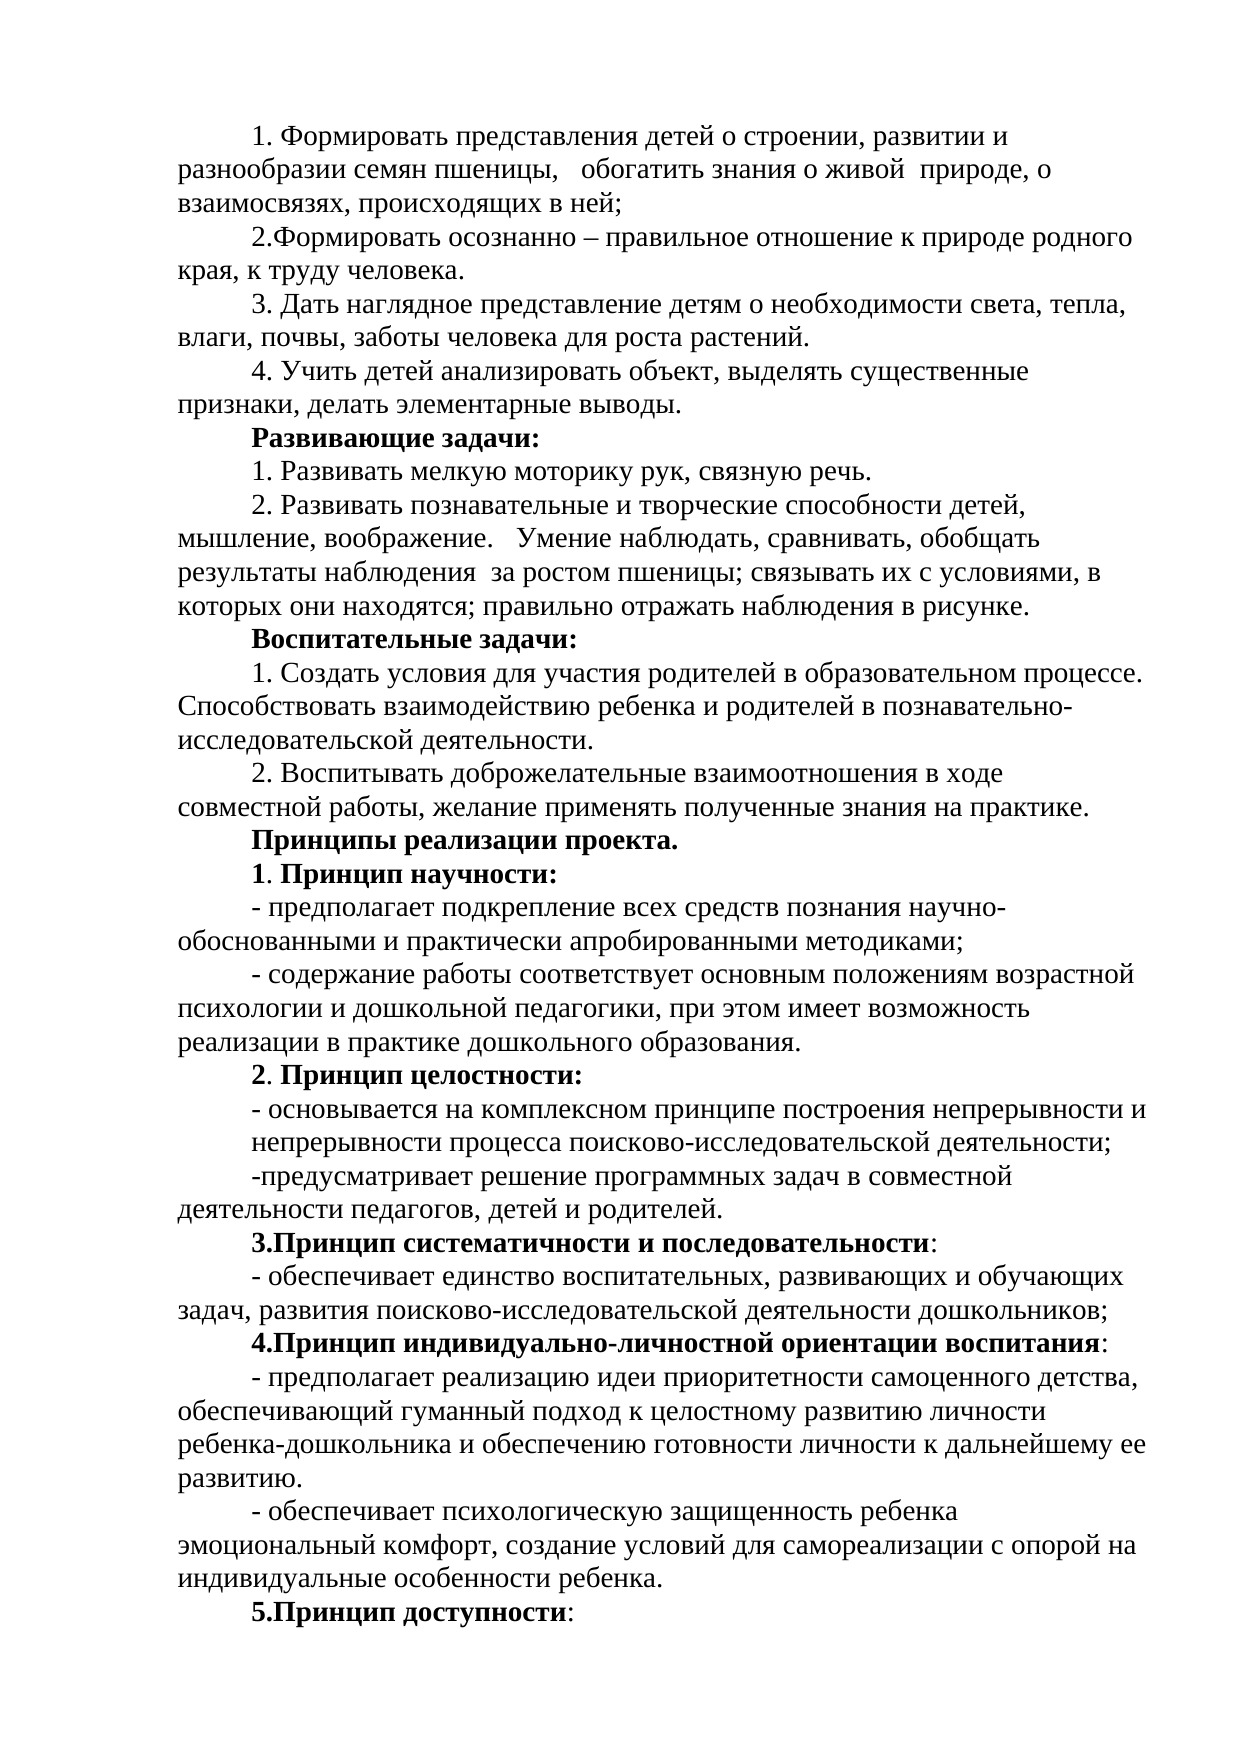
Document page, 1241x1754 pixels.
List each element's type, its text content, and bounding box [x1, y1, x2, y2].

text 4.Принцип индивидуально-личностной ориентации воспитания: [177, 1326, 1152, 1359]
text 1. Принцип научности: [177, 856, 1152, 889]
text - предполагает подкрепление всех средств познания научно-обоснованными и практически апробированными методиками; [177, 889, 1152, 957]
text - предполагает реализацию идеи приоритетности самоценного детства, обеспечивающий гуманный подход к целостному развитию личности ребенка-дошкольника и обеспечению готовности личности к дальнейшему ее развитию. [177, 1359, 1152, 1493]
text 2.Формировать осознанно – правильное отношение к природе родного края, к труду человека. [177, 219, 1152, 286]
text 1. Развивать мелкую моторику рук, связную речь. [177, 453, 1152, 487]
text - обеспечивает единство воспитательных, развивающих и обучающих задач, развития поисково-исследовательской деятельности дошкольников; [177, 1258, 1152, 1326]
text 3.Принцип систематичности и последовательности: [177, 1225, 1152, 1258]
text - обеспечивает психологическую защищенность ребенка эмоциональный комфорт, создание условий для самореализации с опорой на индивидуальные особенности ребенка. [177, 1493, 1152, 1594]
text Воспитательные задачи: [177, 621, 1152, 655]
text непрерывности процесса поисково-исследовательской деятельности; [177, 1124, 1152, 1158]
text -предусматривает решение программных задач в совместной деятельности педагогов, детей и родителей. [177, 1158, 1152, 1225]
text - содержание работы соответствует основным положениям возрастной психологии и дошкольной педагогики, при этом имеет возможность реализации в практике дошкольного образования. [177, 957, 1152, 1057]
text 1. Формировать представления детей о строении, развитии и разнообразии семян пшеницы, обогатить знания о живой природе, о взаимосвязях, происходящих в ней; [177, 118, 1152, 219]
text 2. Воспитывать доброжелательные взаимоотношения в ходе совместной работы, желание применять полученные знания на практике. [177, 755, 1152, 822]
text 1. Создать условия для участия родителей в образовательном процессе. Способствовать взаимодействию ребенка и родителей в познавательно-исследовательской деятельности. [177, 655, 1152, 755]
text Развивающие задачи: [177, 420, 1152, 453]
text 4. Учить детей анализировать объект, выделять существенные признаки, делать элементарные выводы. [177, 353, 1152, 420]
text 2. Принцип целостности: [177, 1057, 1152, 1091]
text 3. Дать наглядное представление детям о необходимости света, тепла, влаги, почвы, заботы человека для роста растений. [177, 286, 1152, 353]
text 5.Принцип доступности: [177, 1594, 1152, 1627]
text Принципы реализации проекта. [177, 822, 1152, 856]
text - основывается на комплексном принципе построения непрерывности и [177, 1091, 1152, 1124]
text 2. Развивать познавательные и творческие способности детей, мышление, воображение. Умение наблюдать, сравнивать, обобщать результаты наблюдения за ростом пшеницы; связывать их с условиями, в которых они находятся; правильно отражать наблюдения в рисунке. [177, 487, 1152, 621]
